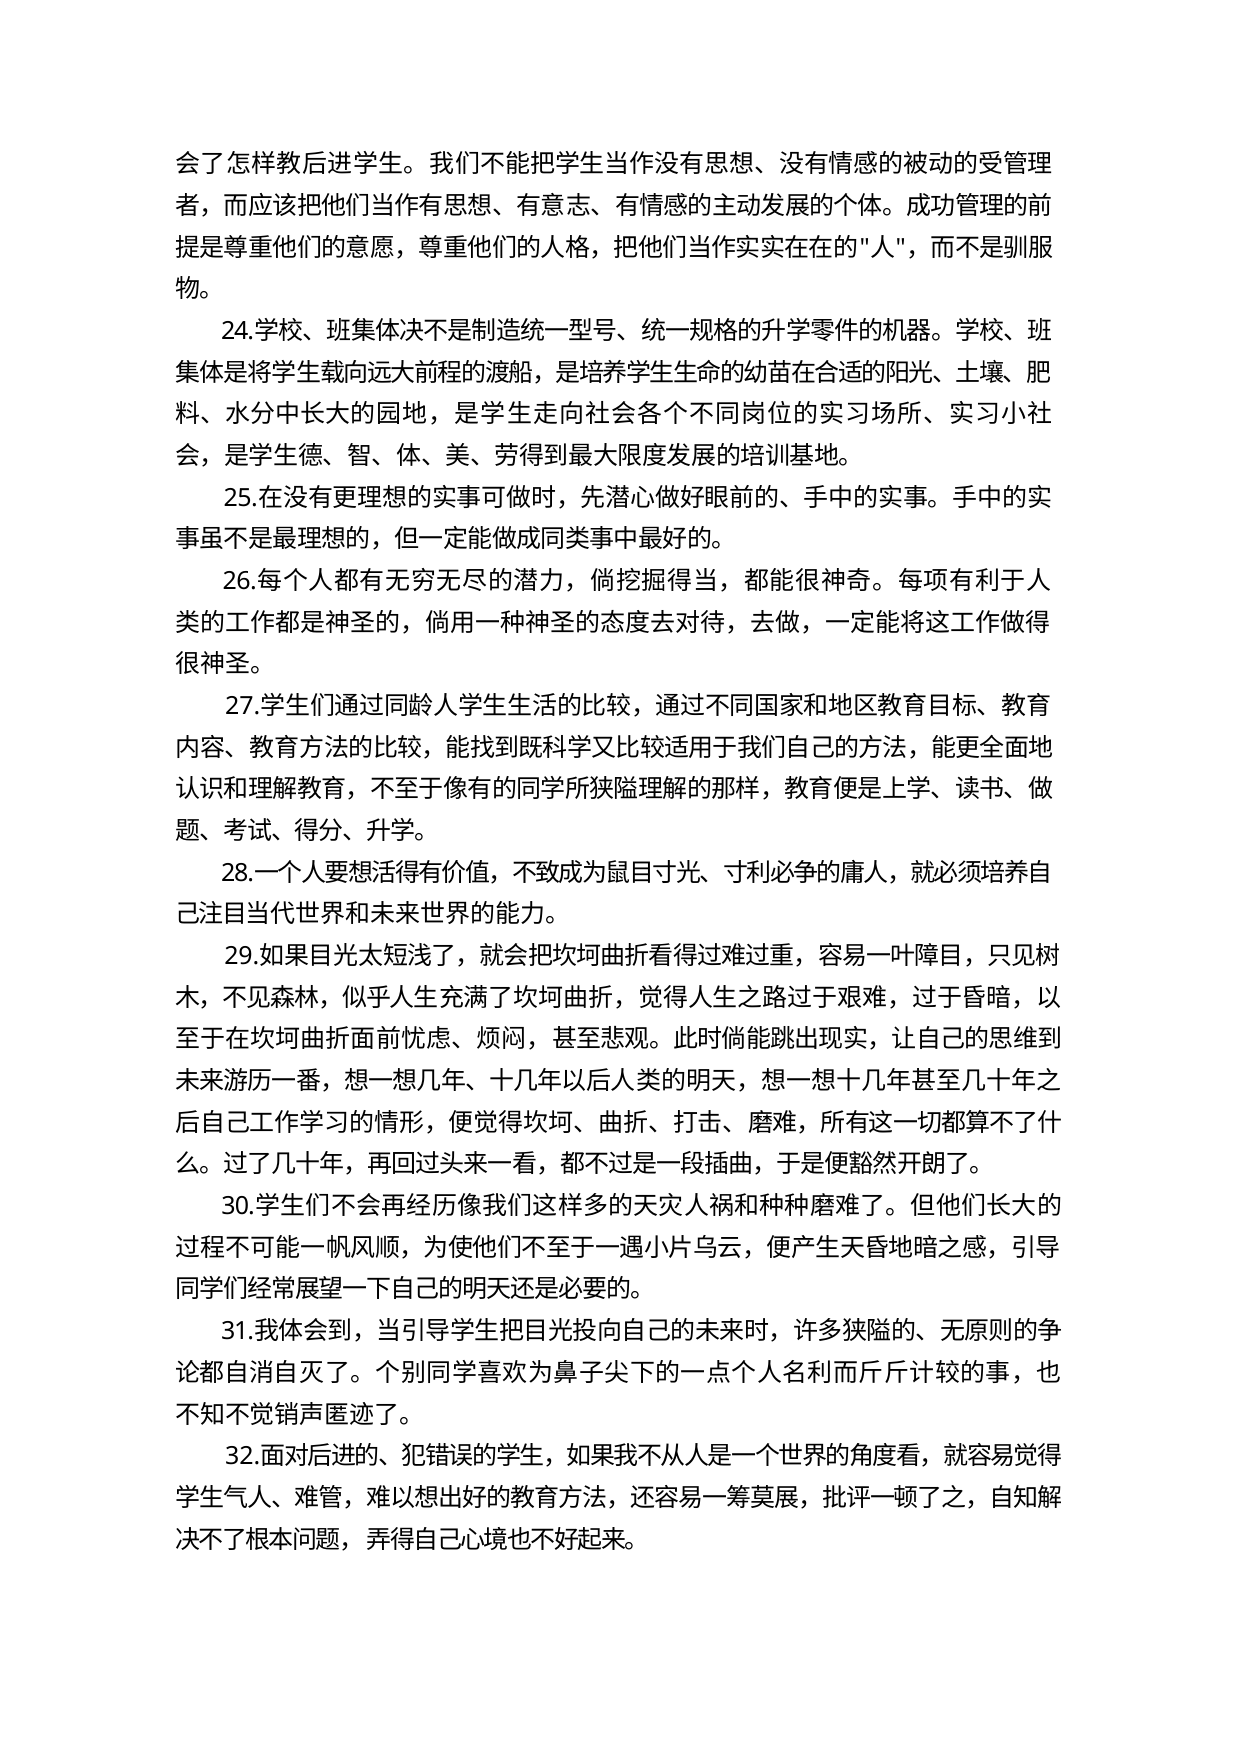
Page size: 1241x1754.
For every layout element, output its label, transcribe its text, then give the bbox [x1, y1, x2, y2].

text 31.我体会到，当引导学生把目光投向自己的未来时，许多狭隘的、无原则的争论都自消自灭了。个别同学喜欢为鼻子尖下的一点个人名利而斤斤计较的事，也不知不觉销声匿迹了。 [175, 1311, 1063, 1430]
text 32.面对后进的、犯错误的学生，如果我不从人是一个世界的角度看，就容易觉得学生气人、难管，难以想出好的教育方法，还容易一筹莫展，批评一顿了之，自知解决不了根本问题， 弄得自己心境也不好起来。 [175, 1436, 1064, 1555]
text 27.学生们通过同龄人学生生活的比较，通过不同国家和地区教育目标、教育内容、教育方法的比较，能找到既科学又比较适用于我们自己的方法，能更全面地认识和理解教育，不至于像有的同学所狭隘理解的那样，教育便是上学、读书、做题、考试、得分、升学。 [175, 685, 1053, 847]
text 28.一个人要想活得有价值，不致成为鼠目寸光、寸利必争的庸人，就必须培养自己注目当代世界和未来世界的能力。 [175, 852, 1053, 930]
text 24.学校、班集体决不是制造统一型号、统一规格的升学零件的机器。学校、班集体是将学生载向远大前程的渡船，是培养学生生命的幼苗在合适的阳光、土壤、肥料、水分中长大的园地，是学生走向社会各个不同岗位的实习场所、实习小社会，是学生德、智、体、美、劳得到最大限度发展的培训基地。 [175, 310, 1053, 472]
text 29.如果目光太短浅了，就会把坎坷曲折看得过难过重，容易一叶障目，只见树木，不见森林，似乎人生充满了坎坷曲折，觉得人生之路过于艰难，过于昏暗，以至于在坎坷曲折面前忧虑、烦闷，甚至悲观。此时倘能跳出现实，让自己的思维到未来游历一番，想一想几年、十几年以后人类的明天，想一想十几年甚至几十年之后自己工作学习的情形，便觉得坎坷、曲折、打击、磨难，所有这一切都算不了什么。过了几十年，再回过头来一看，都不过是一段插曲，于是便豁然开朗了。 [175, 936, 1063, 1180]
text 30.学生们不会再经历像我们这样多的天灾人祸和种种磨难了。但他们长大的过程不可能一帆风顺，为使他们不至于一遇小片乌云，便产生天昏地暗之感，引导同学们经常展望一下自己的明天还是必要的。 [175, 1186, 1063, 1305]
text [175, 144, 1053, 305]
text 25.在没有更理想的实事可做时，先潜心做好眼前的、手中的实事。手中的实事虽不是最理想的，但一定能做成同类事中最好的。 [175, 477, 1053, 555]
text 26.每个人都有无穷无尽的潜力，倘挖掘得当，都能很神奇。每项有利于人类的工作都是神圣的，倘用一种神圣的态度去对待，去做，一定能将这工作做得很神圣。 [175, 560, 1053, 680]
